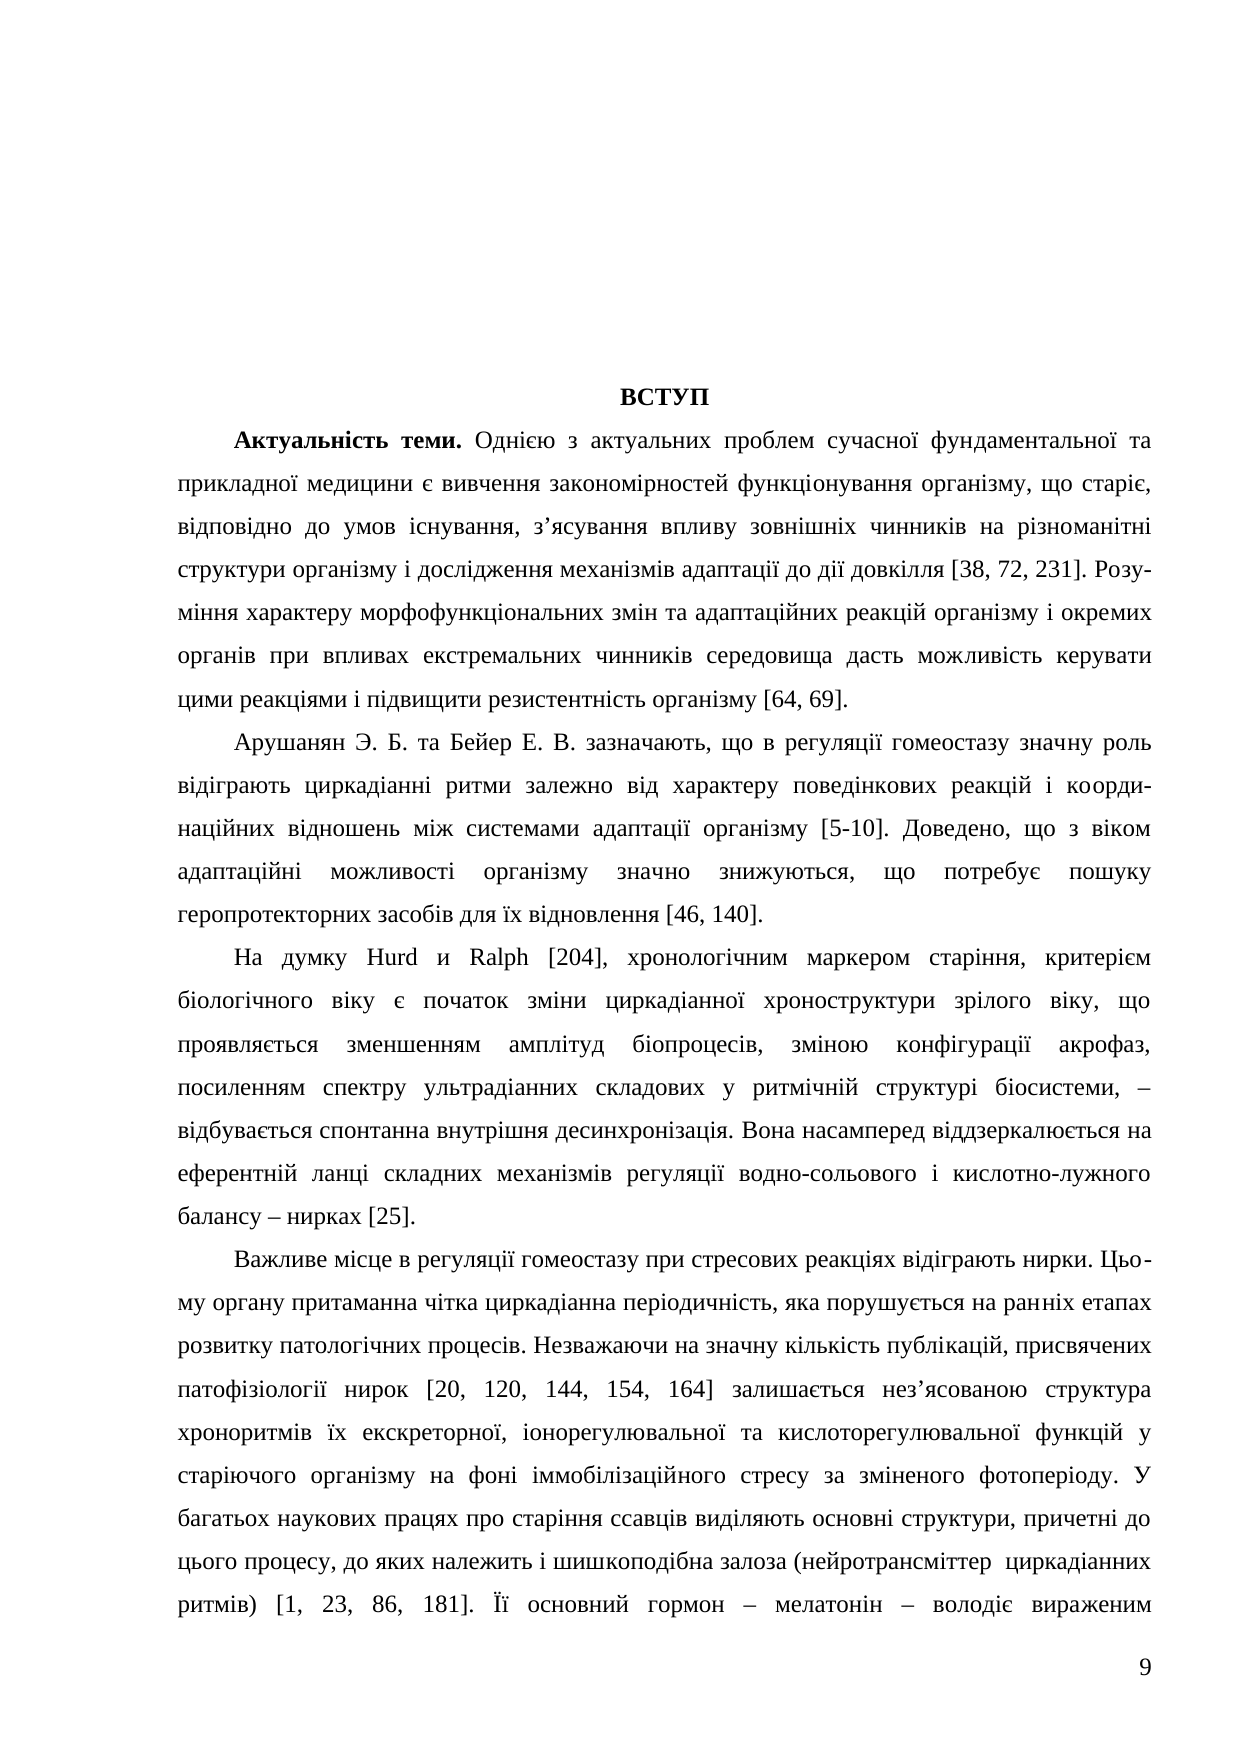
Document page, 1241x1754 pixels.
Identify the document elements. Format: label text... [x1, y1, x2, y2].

text Арушанян Э. Б. та Бейер Е. В. зазначають, що в регуляції гомеостазу значну роль відіграють циркадіанні ритми залежно від характеру поведінкових реакцій і координаційних відношень між системами адаптації організму [5-10]. Доведено, що з віком адаптаційні можливості організму значно знижуються, що потребує пошуку геропротекторних засобів для їх відновлення [46, 140]. [177, 727, 1152, 928]
text ВСТУП [177, 382, 1152, 411]
text На думку Hurd и Ralph [204], хронологічним маркером старіння, критерієм біологічного віку є початок зміни циркадіанної хроноструктури зрілого віку, що проявляється зменшенням амплітуд біопроцесів, зміною конфігурації акрофаз, посиленням спектру ультрадіанних складових у ритмічній структурі біосистеми, – відбувається спонтанна внутрішня десинхронізація. Вона насамперед віддзеркалюється на еферентній ланці складних механізмів регуляції водно-сольового і кислотно-лужного балансу – нирках [25]. [177, 942, 1152, 1230]
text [177, 1244, 1152, 1618]
text Актуальність теми. Однією з актуальних проблем сучасної фундаментальної та прикладної медицини є вивчення закономірностей функціонування організму, що старіє, відповідно до умов існування, з’ясування впливу зовнішніх чинників на різноманітні структури організму і дослідження механізмів адаптації до дії довкілля [38, 72, 231]. Розуміння характеру морфофункціональних змін та адаптаційних реакцій організму і окремих органів при впливах екстремальних чинників середовища дасть можливість керувати цими реакціями і підвищити резистентність організму [64, 69]. [177, 425, 1152, 712]
